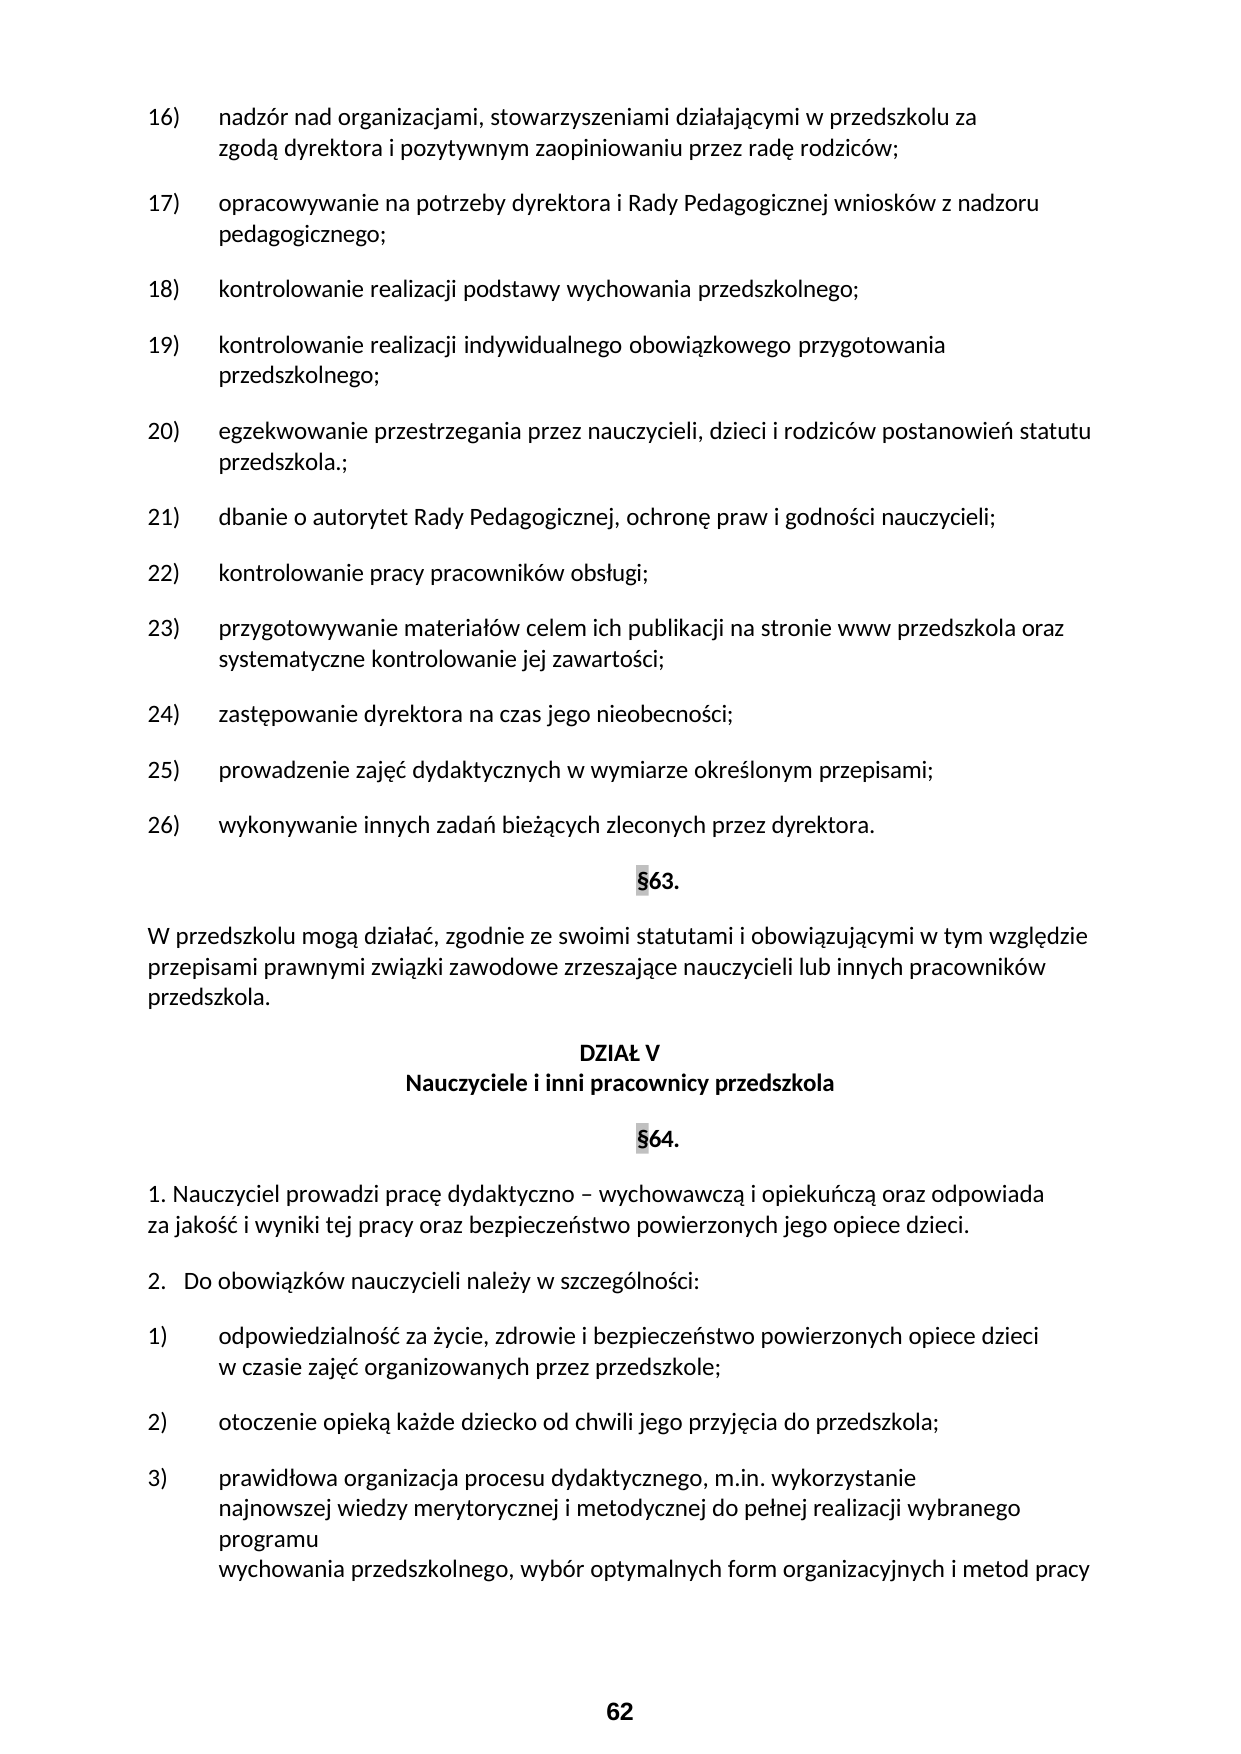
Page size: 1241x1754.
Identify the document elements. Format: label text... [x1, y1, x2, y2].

list otoczenie opieką każde dziecko od chwili jego przyjęcia do przedszkola; [147, 1406, 1113, 1437]
list przygotowywanie materiałów celem ich publikacji na stronie www przedszkola oraz [147, 612, 1113, 643]
text DZIAŁ V [206, 1037, 1034, 1068]
text W przedszkolu mogą działać, zgodnie ze swoimi statutami i obowiązującymi w tym względzie przepisami prawnymi związki zawodowe zrzeszające nauczycieli lub innych pracowników przedszkola. [147, 921, 1113, 1012]
list nadzór nad organizacjami, stowarzyszeniami działającymi w przedszkolu za zgodą dyrektora i pozytywnym zaopiniowaniu przez radę rodziców; [147, 101, 1037, 162]
list kontrolowanie realizacji indywidualnego obowiązkowego przygotowania [147, 329, 1113, 359]
list wykonywanie innych zadań bieżących zleconych przez dyrektora. [147, 809, 1113, 840]
text pedagogicznego; [218, 218, 1113, 249]
list egzekwowanie przestrzegania przez nauczycieli, dzieci i rodziców postanowień statutu [147, 415, 1113, 446]
text systematyczne kontrolowanie jej zawartości; [218, 643, 1113, 673]
list Do obowiązków nauczycieli należy w szczególności: [147, 1265, 1113, 1295]
list odpowiedzialność za życie, zdrowie i bezpieczeństwo powierzonych opiece dzieci w czasie zajęć organizowanych przez przedszkole; [147, 1320, 1058, 1381]
list dbanie o autorytet Rady Pedagogicznej, ochronę praw i godności nauczycieli; [147, 501, 1113, 532]
text wychowania przedszkolnego, wybór optymalnych form organizacyjnych i metod pracy [218, 1553, 1113, 1584]
list kontrolowanie realizacji podstawy wychowania przedszkolnego; [147, 273, 1113, 304]
list Nauczyciel prowadzi pracę dydaktyczno – wychowawczą i opiekuńczą oraz odpowiada za jakość i wyniki tej pracy oraz bezpieczeństwo powierzonych jego opiece dzieci. [147, 1178, 1067, 1239]
list zastępowanie dyrektora na czas jego nieobecności; [147, 698, 1113, 729]
text przedszkola.; [218, 446, 1113, 476]
list kontrolowanie pracy pracowników obsługi; [147, 557, 1113, 587]
list prawidłowa organizacja procesu dydaktycznego, m.in. wykorzystanie najnowszej wiedzy merytorycznej i metodycznej do pełnej realizacji wybranego programu [147, 1462, 1029, 1553]
text Nauczyciele i inni pracownicy przedszkola [206, 1068, 1034, 1098]
list prowadzenie zajęć dydaktycznych w wymiarze określonym przepisami; [147, 754, 1113, 784]
text §64. [206, 1123, 1111, 1153]
list opracowywanie na potrzeby dyrektora i Rady Pedagogicznej wniosków z nadzoru [147, 188, 1113, 218]
subtitle §63. [206, 865, 1111, 896]
text przedszkolnego; [218, 359, 1113, 390]
